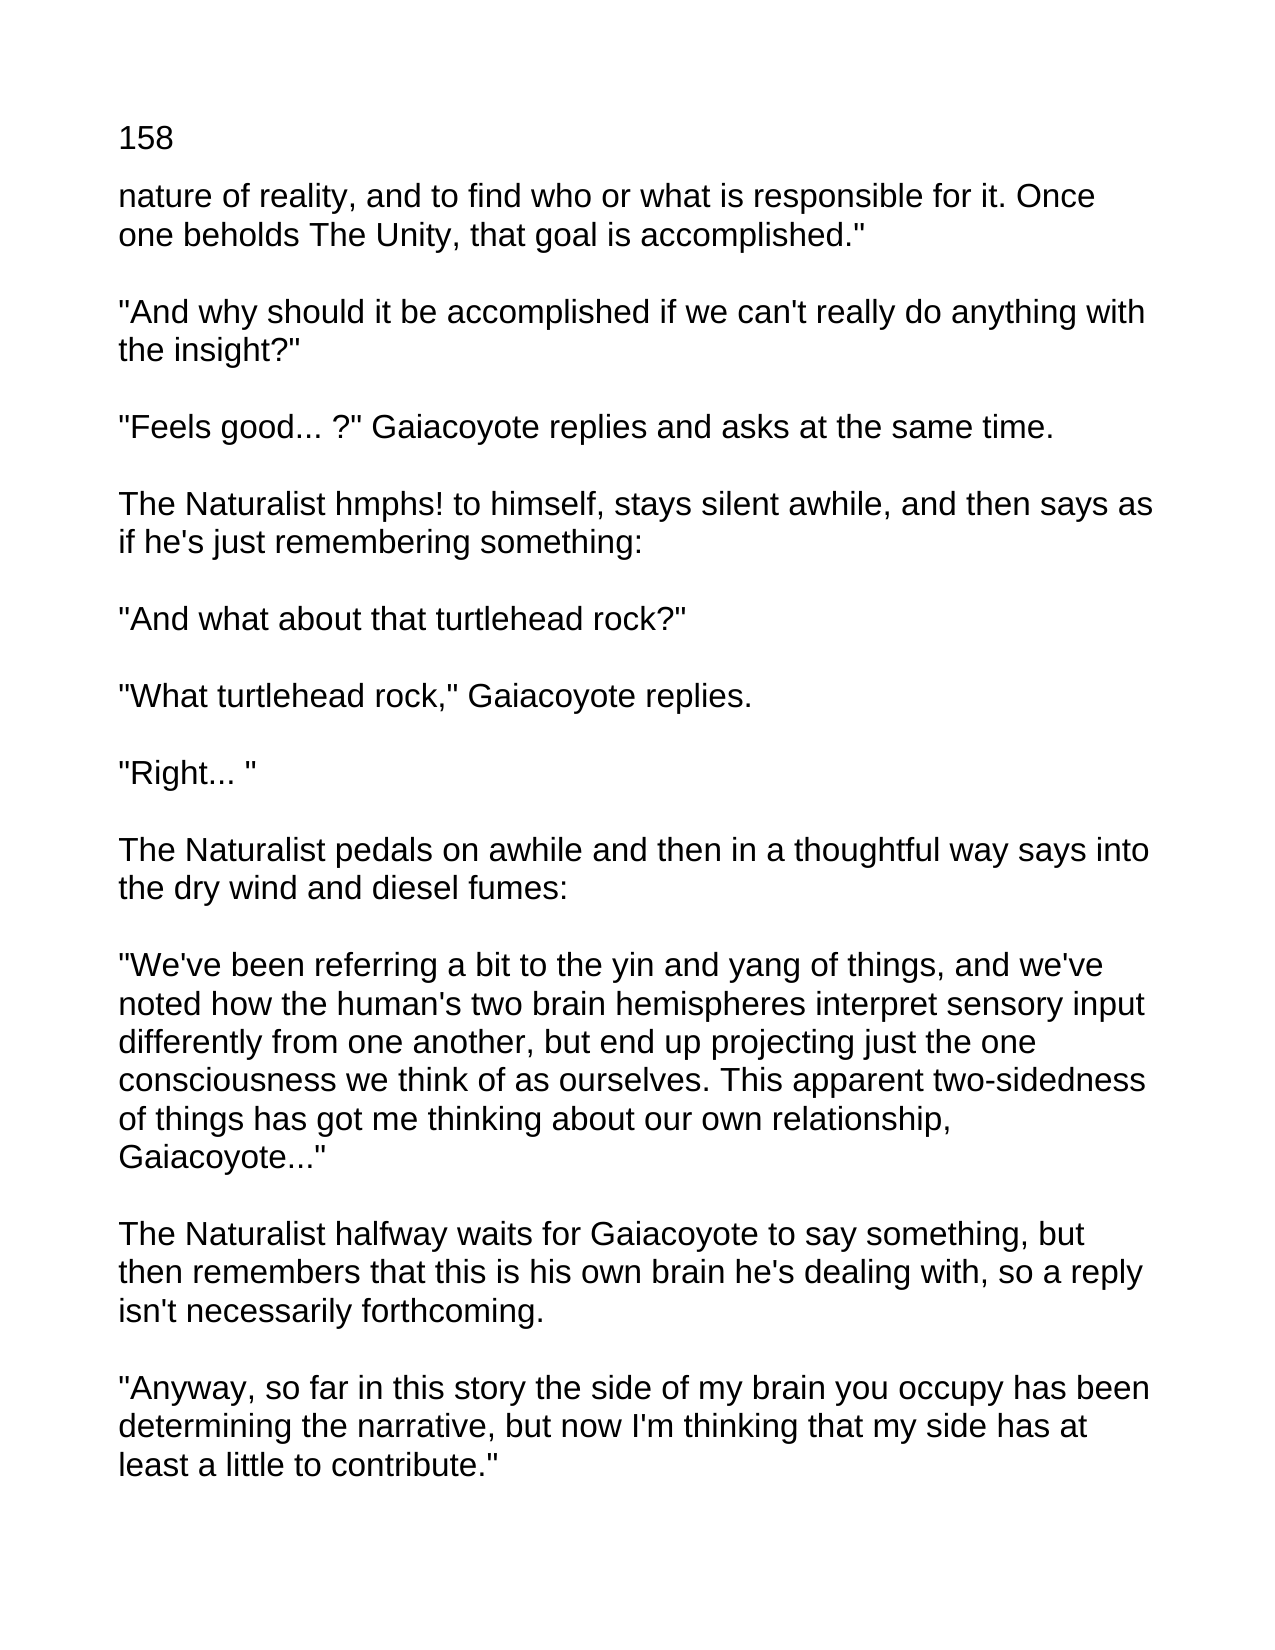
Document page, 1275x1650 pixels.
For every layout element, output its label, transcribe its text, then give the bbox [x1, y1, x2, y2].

text "Feels good... ?" Gaiacoyote replies and asks at the same time. [118, 407, 1157, 445]
text The Naturalist hmphs! to himself, stays silent awhile, and then says as if he's just remembering something: [118, 484, 1157, 561]
text "What turtlehead rock," Gaiacoyote replies. [118, 676, 1157, 714]
text "And what about that turtlehead rock?" [118, 599, 1157, 638]
text The Naturalist pedals on awhile and then in a thoughtful way says into the dry wind and diesel fumes: [118, 830, 1157, 907]
text The Naturalist halfway waits for Gaiacoyote to say something, but then remembers that this is his own brain he's dealing with, so a reply isn't necessarily forthcoming. [118, 1214, 1157, 1329]
text "Right... " [118, 753, 1157, 791]
text "We've been referring a bit to the yin and yang of things, and we've noted how the human's two brain hemispheres interpret sensory input differently from one another, but end up projecting just the one consciousness we think of as ourselves. This apparent two-sidedness of things has got me thinking about our own relationship, Gaiacoyote..." [118, 945, 1157, 1176]
text "And why should it be accomplished if we can't really do anything with the insight?" [118, 292, 1157, 368]
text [118, 176, 1157, 253]
text "Anyway, so far in this story the side of my brain you occupy has been determining the narrative, but now I'm thinking that my side has at least a little to contribute." [118, 1368, 1157, 1483]
